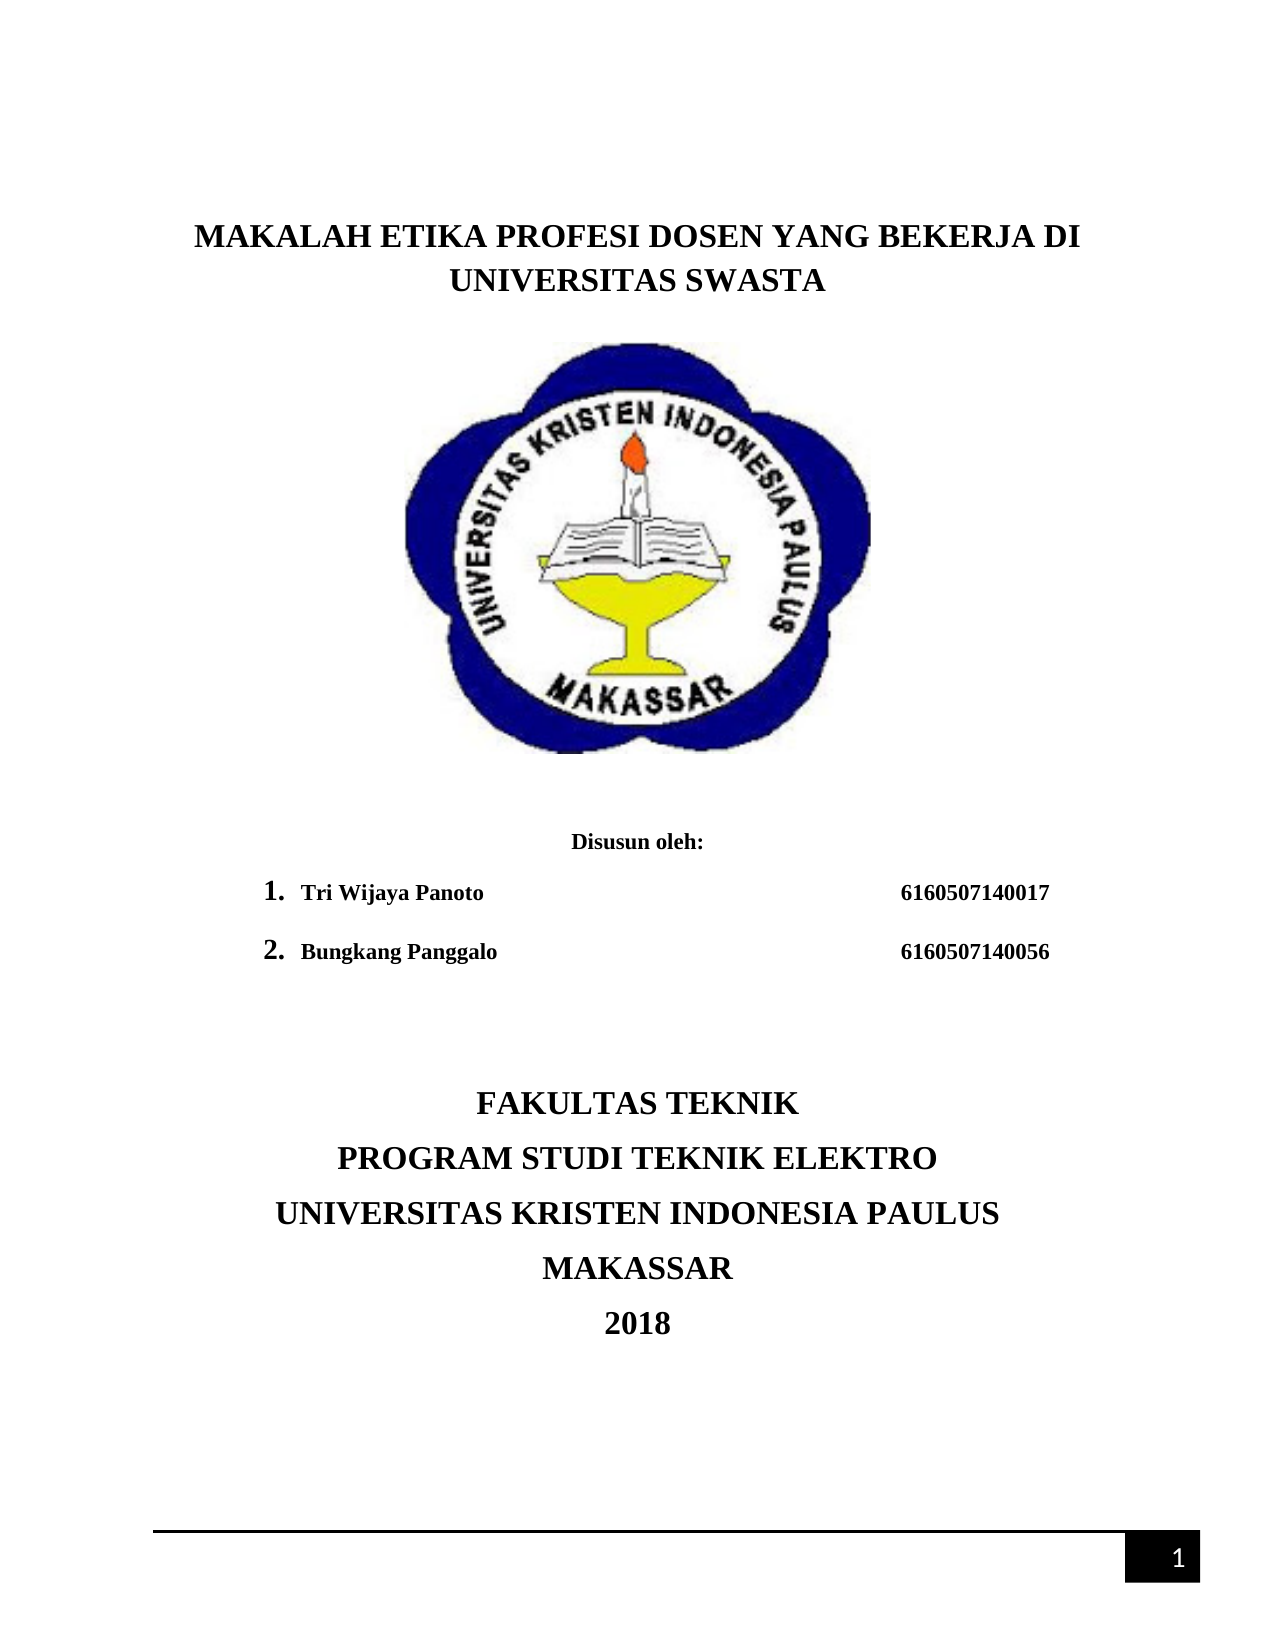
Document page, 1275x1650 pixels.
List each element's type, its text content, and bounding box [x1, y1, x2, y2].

list Bungkang Panggalo 6160507140056 [187, 932, 1125, 966]
text MAKASSAR [150, 1248, 1125, 1287]
text UNIVERSITAS KRISTEN INDONESIA PAULUS [150, 1193, 1125, 1232]
text Disusun oleh: [150, 799, 1125, 854]
text 2018 [150, 1303, 1125, 1342]
text MAKALAH ETIKA PROFESI DOSEN YANG BEKERJA DI UNIVERSITAS SWASTA [150, 216, 1125, 299]
list Tri Wijaya Panoto 6160507140017 [187, 873, 1125, 906]
text PROGRAM STUDI TEKNIK ELEKTRO [150, 1138, 1125, 1177]
picture [404, 342, 871, 754]
text FAKULTAS TEKNIK [150, 1083, 1125, 1122]
